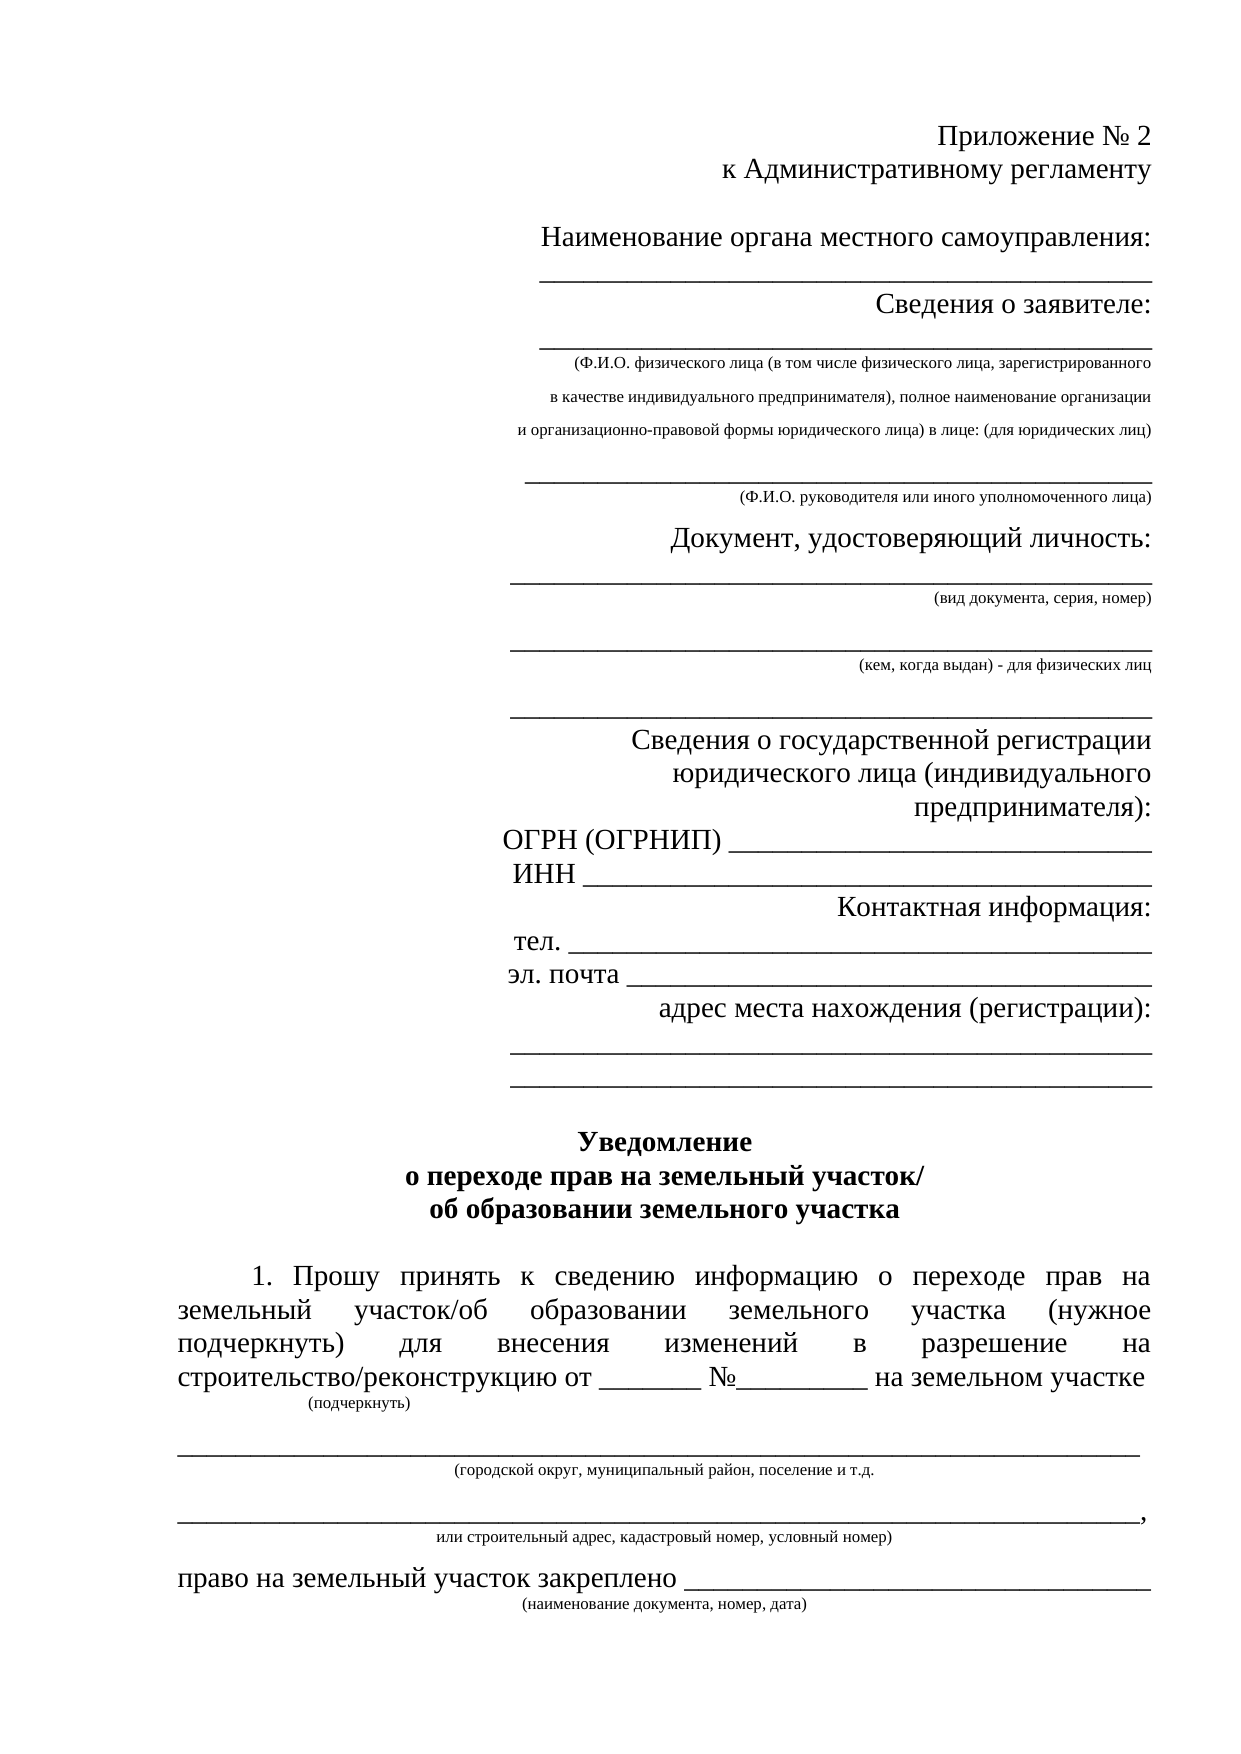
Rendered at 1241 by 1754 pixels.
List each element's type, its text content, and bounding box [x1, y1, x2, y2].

text тел. ________________________________________ [177, 923, 1152, 957]
text к Административному регламенту [177, 152, 1152, 185]
text эл. почта ____________________________________ [177, 957, 1152, 990]
text Сведения о заявителе: [177, 286, 1152, 319]
text (городской округ, муниципальный район, поселение и т.д. [177, 1460, 1152, 1493]
text и организационно-правовой формы юридического лица) в лице: (для юридических лиц) [177, 420, 1152, 453]
text ОГРН (ОГРНИП) _____________________________ [177, 822, 1152, 856]
text ИНН _______________________________________ [177, 856, 1152, 889]
text __________________________________________ [177, 319, 1152, 353]
text об образовании земельного участка [177, 1191, 1152, 1225]
text Уведомление [177, 1124, 1152, 1158]
text ____________________________________________ [177, 1057, 1152, 1091]
text (Ф.И.О. руководителя или иного уполномоченного лица) [177, 487, 1152, 521]
text в качестве индивидуального предпринимателя), полное наименование организации [177, 386, 1152, 420]
text Контактная информация: [177, 889, 1152, 923]
text (подчеркнуть) [177, 1393, 1152, 1426]
text предпринимателя): [177, 789, 1152, 822]
text 1. Прошу принять к сведению информацию о переходе прав на земельный участок/об образовании земельного участка (нужное подчеркнуть) для внесения изменений в разрешение на строительство/реконструкцию от _______ №_________ на земельном участке [177, 1258, 1152, 1393]
text Наименование органа местного самоуправления: __________________________________________ [177, 219, 1152, 286]
text право на земельный участок закреплено ________________________________ [177, 1560, 1152, 1594]
text адрес места нахождения (регистрации): [177, 990, 1152, 1024]
text (Ф.И.О. физического лица (в том числе физического лица, зарегистрированного [177, 353, 1152, 386]
text о переходе прав на земельный участок/ [177, 1158, 1152, 1191]
text __________________________________________________________________, [177, 1493, 1152, 1527]
text (наименование документа, номер, дата) [177, 1594, 1152, 1627]
text Сведения о государственной регистрации [177, 722, 1152, 755]
text (кем, когда выдан) - для физических лиц [177, 655, 1152, 688]
text Приложение № 2 [177, 118, 1152, 152]
text или строительный адрес, кадастровый номер, условный номер) [177, 1527, 1152, 1560]
text __________________________________________________________________ [177, 1426, 1152, 1460]
text ____________________________________________ [177, 1024, 1152, 1057]
text юридического лица (индивидуального [177, 755, 1152, 789]
text Документ, удостоверяющий личность: [177, 521, 1152, 554]
text ____________________________________________ [177, 621, 1152, 655]
text (вид документа, серия, номер) [177, 588, 1152, 621]
text ___________________________________________ [177, 453, 1152, 487]
text ____________________________________________ [177, 554, 1152, 588]
text ____________________________________________ [177, 688, 1152, 722]
